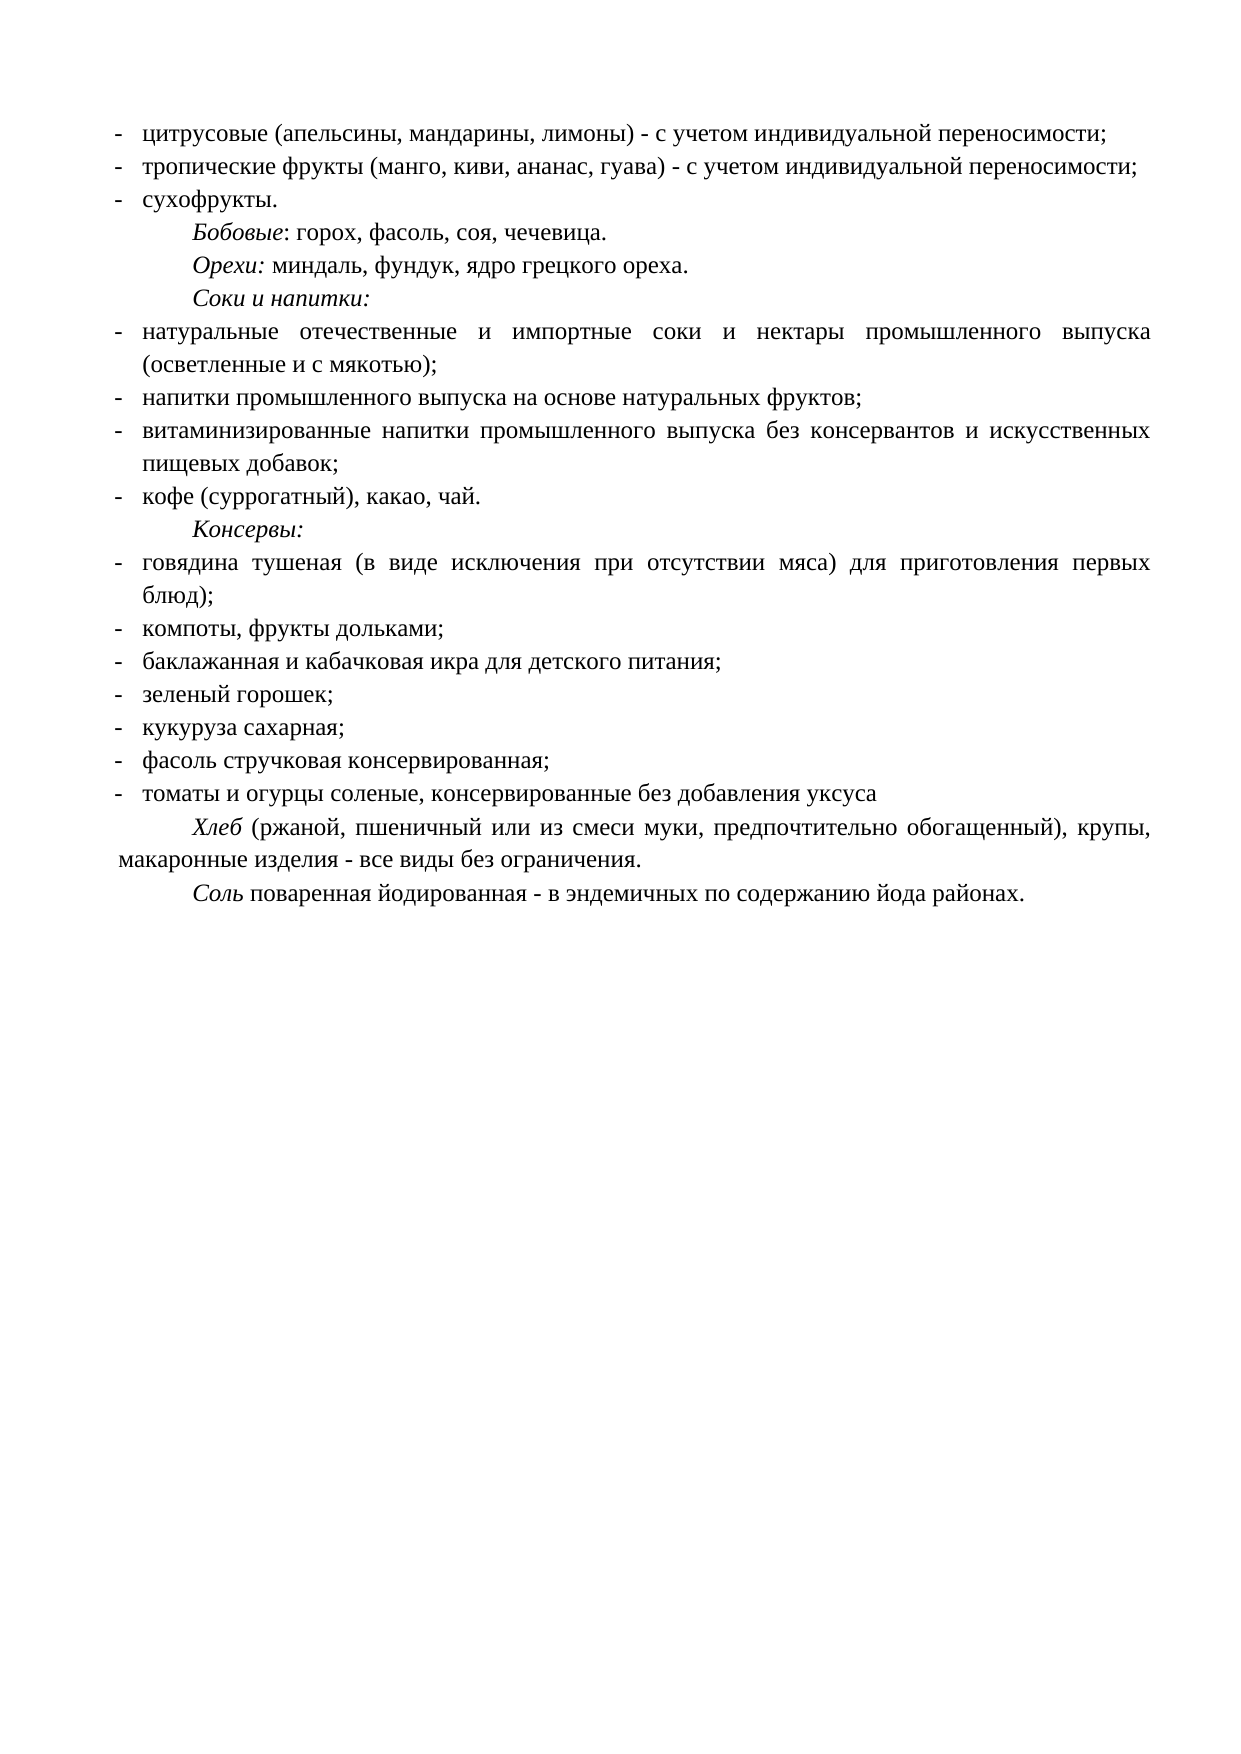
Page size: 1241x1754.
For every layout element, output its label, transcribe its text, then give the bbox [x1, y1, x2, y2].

list напитки промышленного выпуска на основе натуральных фруктов; [114, 382, 1152, 411]
list сухофрукты. [114, 184, 1152, 213]
list цитрусовые (апельсины, мандарины, лимоны) - с учетом индивидуальной переносимости; [114, 118, 1152, 147]
list натуральные отечественные и импортные соки и нектары промышленного выпуска (осветленные и с мякотью); [114, 316, 1152, 378]
text Бобовые: горох, фасоль, соя, чечевица. [118, 217, 1152, 246]
text Соль поваренная йодированная - в эндемичных по содержанию йода районах. [118, 878, 1152, 906]
text Соки и напитки: [118, 283, 1152, 312]
list тропические фрукты (манго, киви, ананас, гуава) - с учетом индивидуальной переносимости; [114, 151, 1152, 180]
list фасоль стручковая консервированная; [114, 746, 1152, 774]
text Консервы: [118, 514, 1152, 543]
list баклажанная и кабачковая икра для детского питания; [114, 646, 1152, 675]
list кукуруза сахарная; [114, 712, 1152, 741]
text Орехи: миндаль, фундук, ядро грецкого ореха. [118, 250, 1152, 279]
list компоты, фрукты дольками; [114, 613, 1152, 642]
list зеленый горошек; [114, 679, 1152, 708]
list витаминизированные напитки промышленного выпуска без консервантов и искусственных пищевых добавок; [114, 415, 1152, 477]
list говядина тушеная (в виде исключения при отсутствии мяса) для приготовления первых блюд); [114, 547, 1152, 609]
list томаты и огурцы соленые, консервированные без добавления уксуса [114, 778, 1152, 807]
text Хлеб (ржаной, пшеничный или из смеси муки, предпочтительно обогащенный), крупы, макаронные изделия - все виды без ограничения. [118, 812, 1152, 873]
list кофе (суррогатный), какао, чай. [114, 481, 1152, 510]
